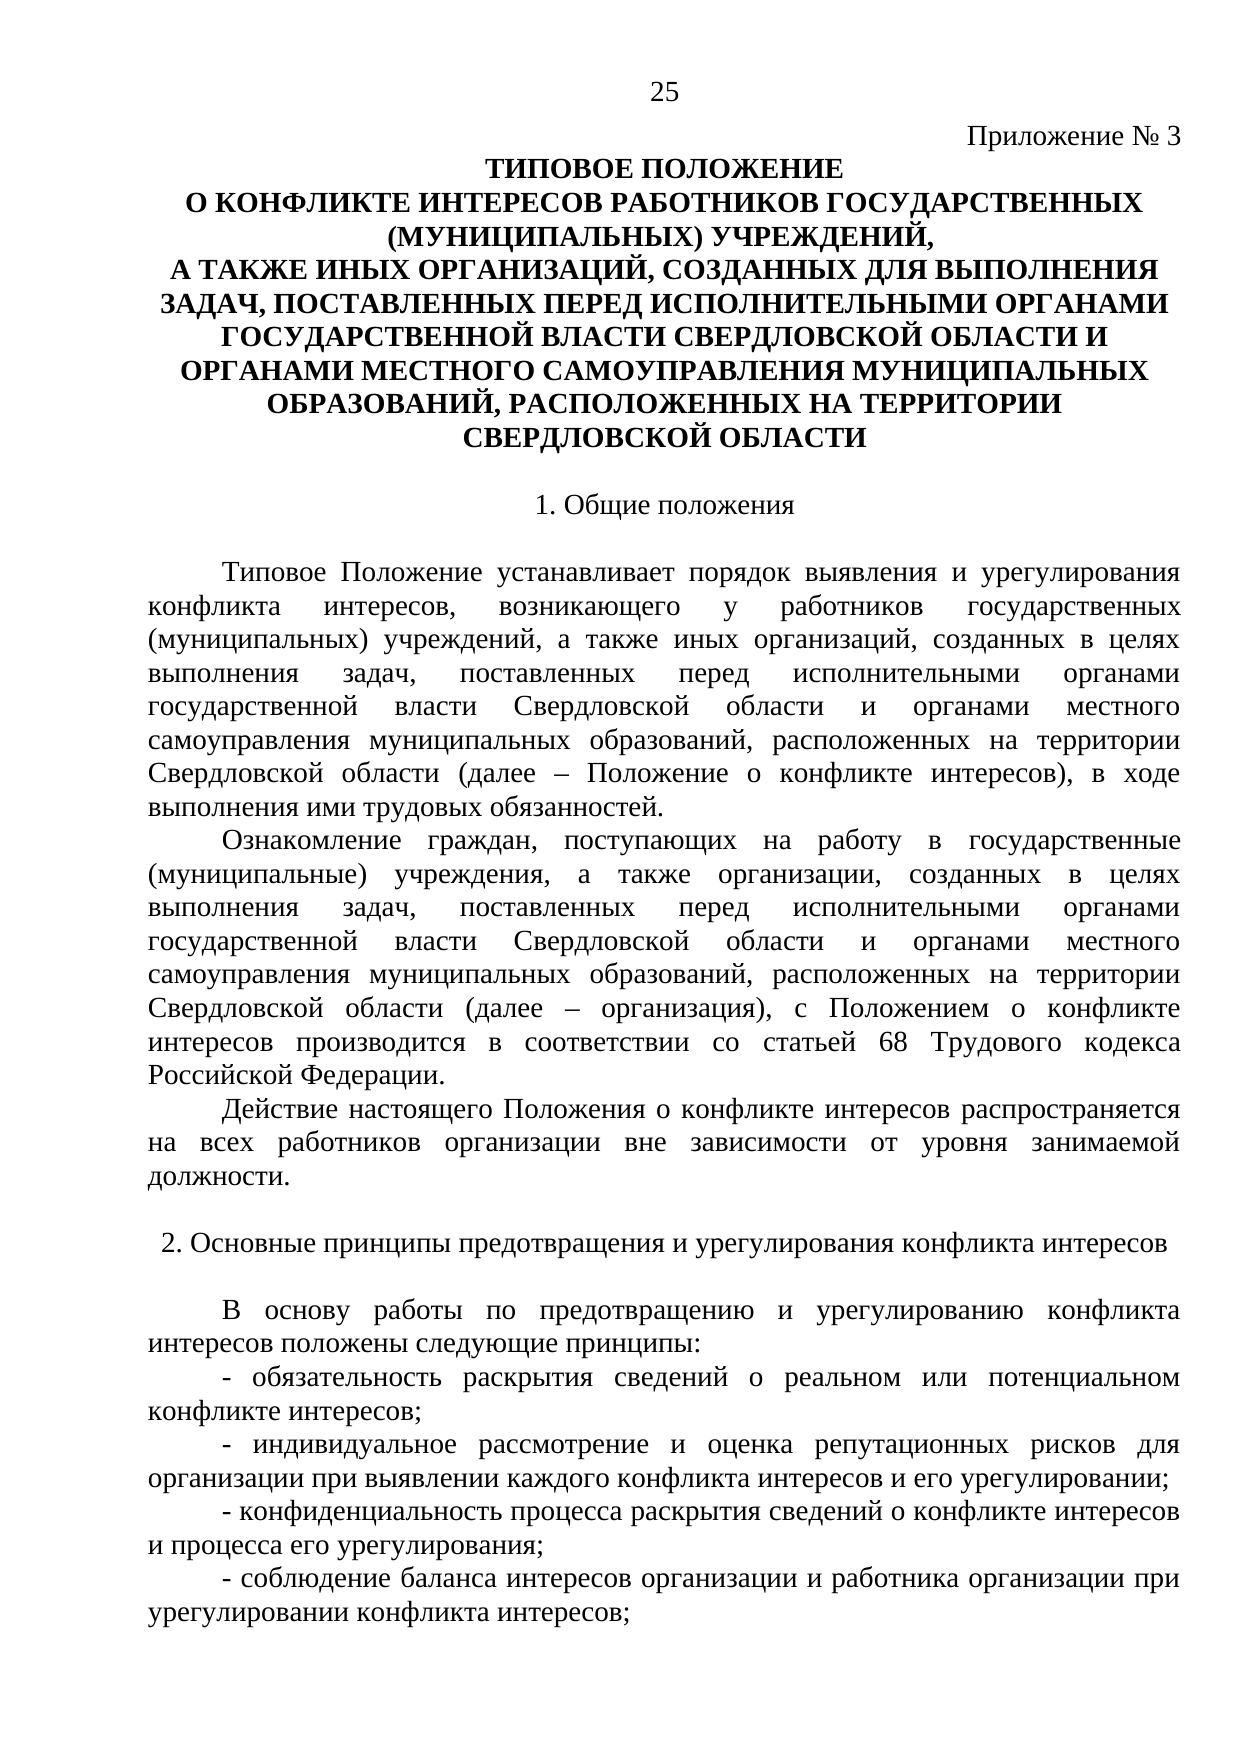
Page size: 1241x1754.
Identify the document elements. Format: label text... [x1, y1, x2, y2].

text О КОНФЛИКТЕ ИНТЕРЕСОВ РАБОТНИКОВ ГОСУДАРСТВЕННЫХ (МУНИЦИПАЛЬНЫХ) УЧРЕЖДЕНИЙ, А ТАКЖЕ ИНЫХ ОРГАНИЗАЦИЙ, СОЗДАННЫХ ДЛЯ ВЫПОЛНЕНИЯ ЗАДАЧ, ПОСТАВЛЕННЫХ ПЕРЕД ИСПОЛНИТЕЛЬНЫМИ ОРГАНАМИ ГОСУДАРСТВЕННОЙ ВЛАСТИ СВЕРДЛОВСКОЙ ОБЛАСТИ И ОРГАНАМИ МЕСТНОГО САМОУПРАВЛЕНИЯ МУНИЦИПАЛЬНЫХ ОБРАЗОВАНИЙ, РАСПОЛОЖЕННЫХ НА ТЕРРИТОРИИ СВЕРДЛОВСКОЙ ОБЛАСТИ [148, 185, 1181, 453]
text В основу работы по предотвращению и урегулированию конфликта интересов положены следующие принципы: [148, 1292, 1181, 1359]
text 2. Основные принципы предотвращения и урегулирования конфликта интересов [148, 1225, 1181, 1258]
text 1. Общие положения [148, 487, 1181, 521]
text Приложение № 3 [148, 118, 1181, 152]
text ТИПОВОЕ ПОЛОЖЕНИЕ [148, 152, 1181, 185]
text - конфиденциальность процесса раскрытия сведений о конфликте интересов и процесса его урегулирования; [148, 1493, 1181, 1560]
text - обязательность раскрытия сведений о реальном или потенциальном конфликте интересов; [148, 1359, 1181, 1426]
text - индивидуальное рассмотрение и оценка репутационных рисков для организации при выявлении каждого конфликта интересов и его урегулировании; [148, 1426, 1181, 1493]
text Типовое Положение устанавливает порядок выявления и урегулирования конфликта интересов, возникающего у работников государственных (муниципальных) учреждений, а также иных организаций, созданных в целях выполнения задач, поставленных перед исполнительными органами государственной власти Свердловской области и органами местного самоуправления муниципальных образований, расположенных на территории Свердловской области (далее – Положение о конфликте интересов), в ходе выполнения ими трудовых обязанностей. [148, 554, 1181, 822]
text - соблюдение баланса интересов организации и работника организации при урегулировании конфликта интересов; [148, 1560, 1181, 1627]
text Действие настоящего Положения о конфликте интересов распространяется на всех работников организации вне зависимости от уровня занимаемой должности. [148, 1091, 1181, 1191]
text Ознакомление граждан, поступающих на работу в государственные (муниципальные) учреждения, а также организации, созданных в целях выполнения задач, поставленных перед исполнительными органами государственной власти Свердловской области и органами местного самоуправления муниципальных образований, расположенных на территории Свердловской области (далее – организация), с Положением о конфликте интересов производится в соответствии со статьей 68 Трудового кодекса Российской Федерации. [148, 822, 1181, 1091]
